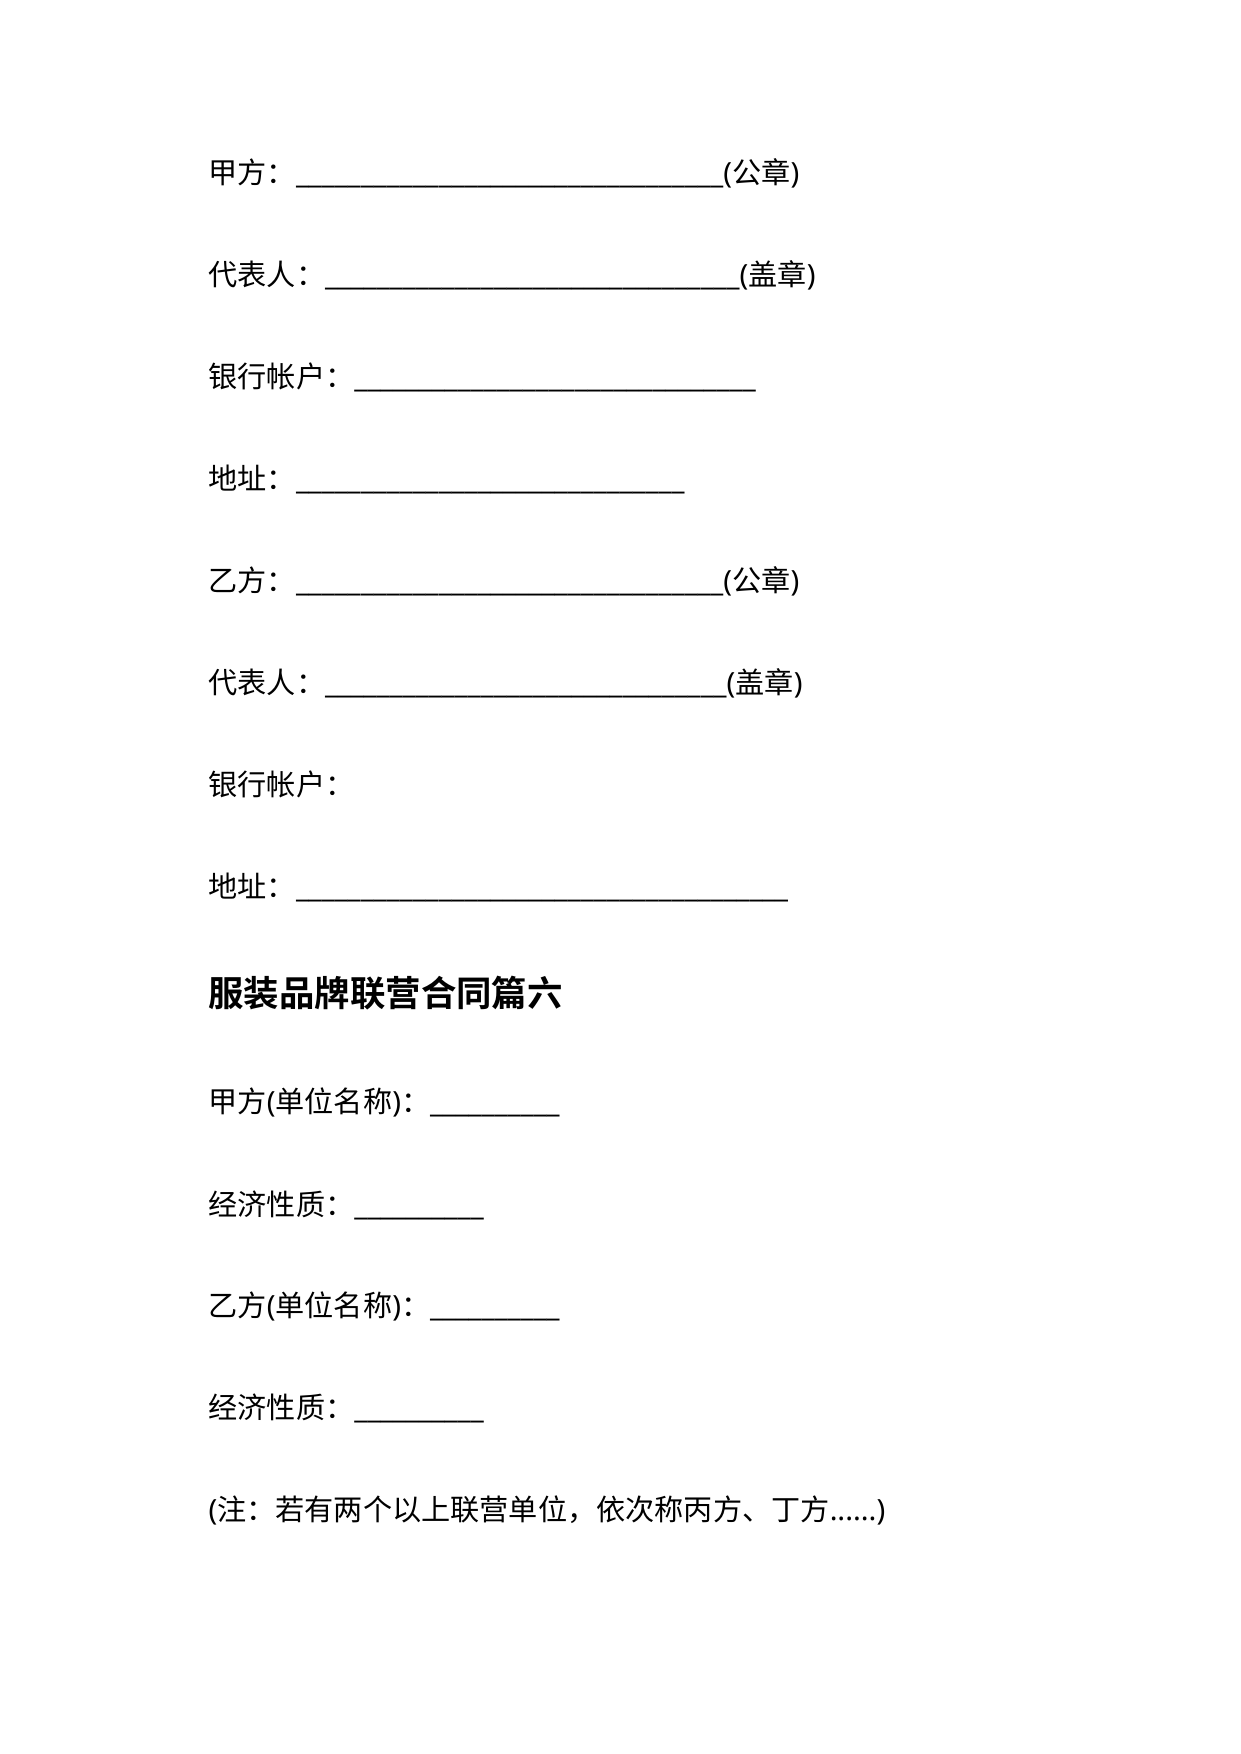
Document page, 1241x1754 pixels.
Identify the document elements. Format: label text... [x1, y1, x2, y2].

text 甲方(单位名称)：__________ [150, 1079, 1090, 1121]
text (注：若有两个以上联营单位，依次称丙方、丁方......) [150, 1487, 1090, 1529]
text 甲方：_________________________________(公章) [150, 150, 1090, 192]
text 乙方：_________________________________(公章) [150, 558, 1090, 600]
text 服装品牌联营合同篇六 [150, 966, 1090, 1017]
text 经济性质：__________ [150, 1181, 1090, 1223]
text 代表人：________________________________(盖章) [150, 252, 1090, 294]
text 银行帐户：_______________________________ [150, 354, 1090, 396]
text 代表人：_______________________________(盖章) [150, 660, 1090, 702]
text 地址：______________________________________ [150, 864, 1090, 906]
text 地址：______________________________ [150, 456, 1090, 498]
text 经济性质：__________ [150, 1385, 1090, 1427]
text 银行帐户： [150, 762, 1090, 804]
text 乙方(单位名称)：__________ [150, 1283, 1090, 1325]
